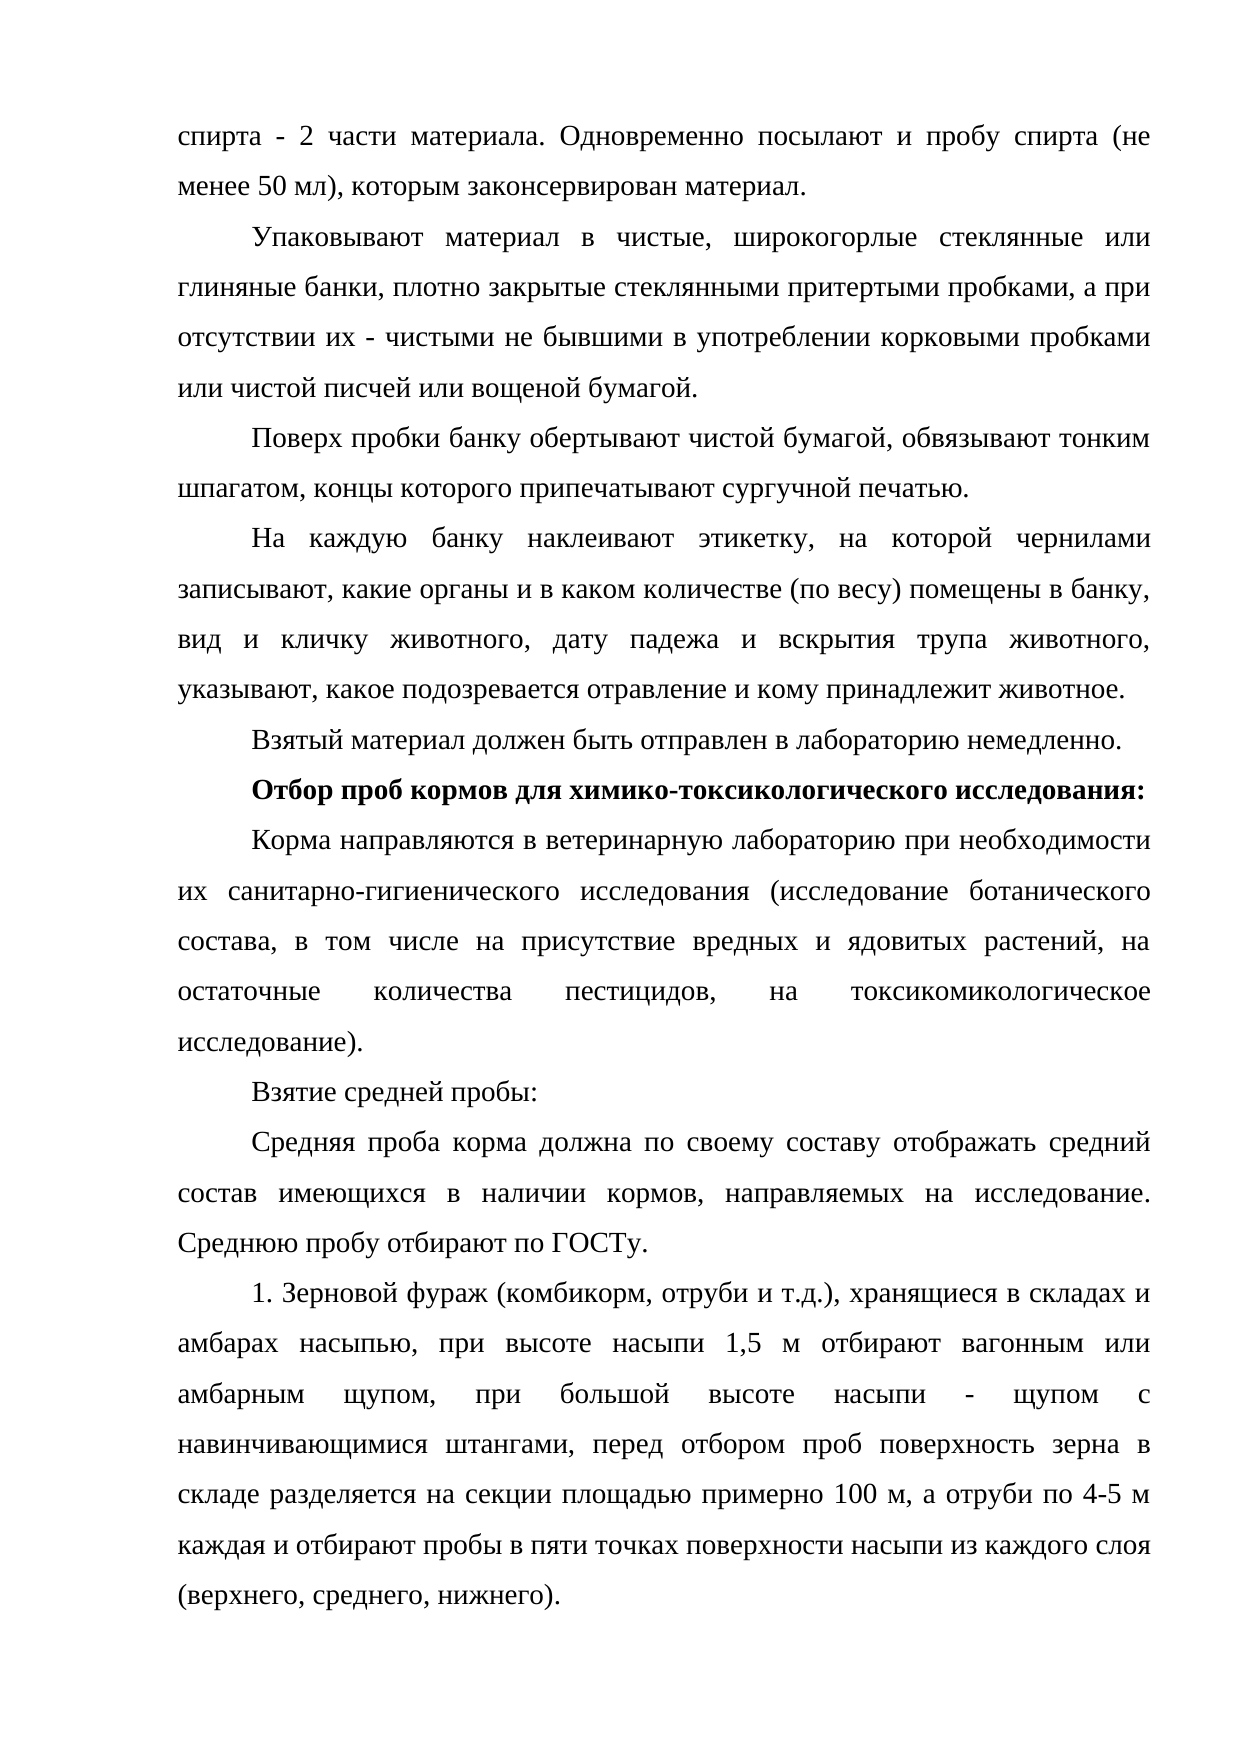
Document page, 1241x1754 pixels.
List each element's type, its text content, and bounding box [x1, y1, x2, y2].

text Взятие средней пробы: [177, 1074, 1152, 1108]
text Корма направляются в ветеринарную лабораторию при необходимости их санитарно-гигиенического исследования (исследование ботанического состава, в том числе на присутствие вредных и ядовитых растений, на остаточные количества пестицидов, на токсикомикологическое исследование). [177, 822, 1152, 1057]
text Упаковывают материал в чистые, широкогорлые стеклянные или глиняные банки, плотно закрытые стеклянными притертыми пробками, а при отсутствии их - чистыми не бывшими в употреблении корковыми пробками или чистой писчей или вощеной бумагой. [177, 219, 1152, 403]
text Поверх пробки банку обертывают чистой бумагой, обвязывают тонким шпагатом, концы которого припечатывают сургучной печатью. [177, 420, 1152, 504]
text Взятый материал должен быть отправлен в лабораторию немедленно. [177, 722, 1152, 755]
text Отбор проб кормов для химико-токсикологического исследования: [177, 772, 1152, 806]
text Средняя проба корма должна по своему составу отображать средний состав имеющихся в наличии кормов, направляемых на исследование. Среднюю пробу отбирают по ГОСТу. [177, 1124, 1152, 1258]
text На каждую банку наклеивают этикетку, на которой чернилами записывают, какие органы и в каком количестве (по весу) помещены в банку, вид и кличку животного, дату падежа и вскрытия трупа животного, указывают, какое подозревается отравление и кому принадлежит животное. [177, 521, 1152, 705]
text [177, 118, 1152, 202]
text 1. Зерновой фураж (комбикорм, отруби и т.д.), хранящиеся в складах и амбарах насыпью, при высоте насыпи 1,5 м отбирают вагонным или амбарным щупом, при большой высоте насыпи - щупом с навинчивающимися штангами, перед отбором проб поверхность зерна в складе разделяется на секции площадью примерно 100 м, а отруби по 4-5 м каждая и отбирают пробы в пяти точках поверхности насыпи из каждого слоя (верхнего, среднего, нижнего). [177, 1275, 1152, 1611]
